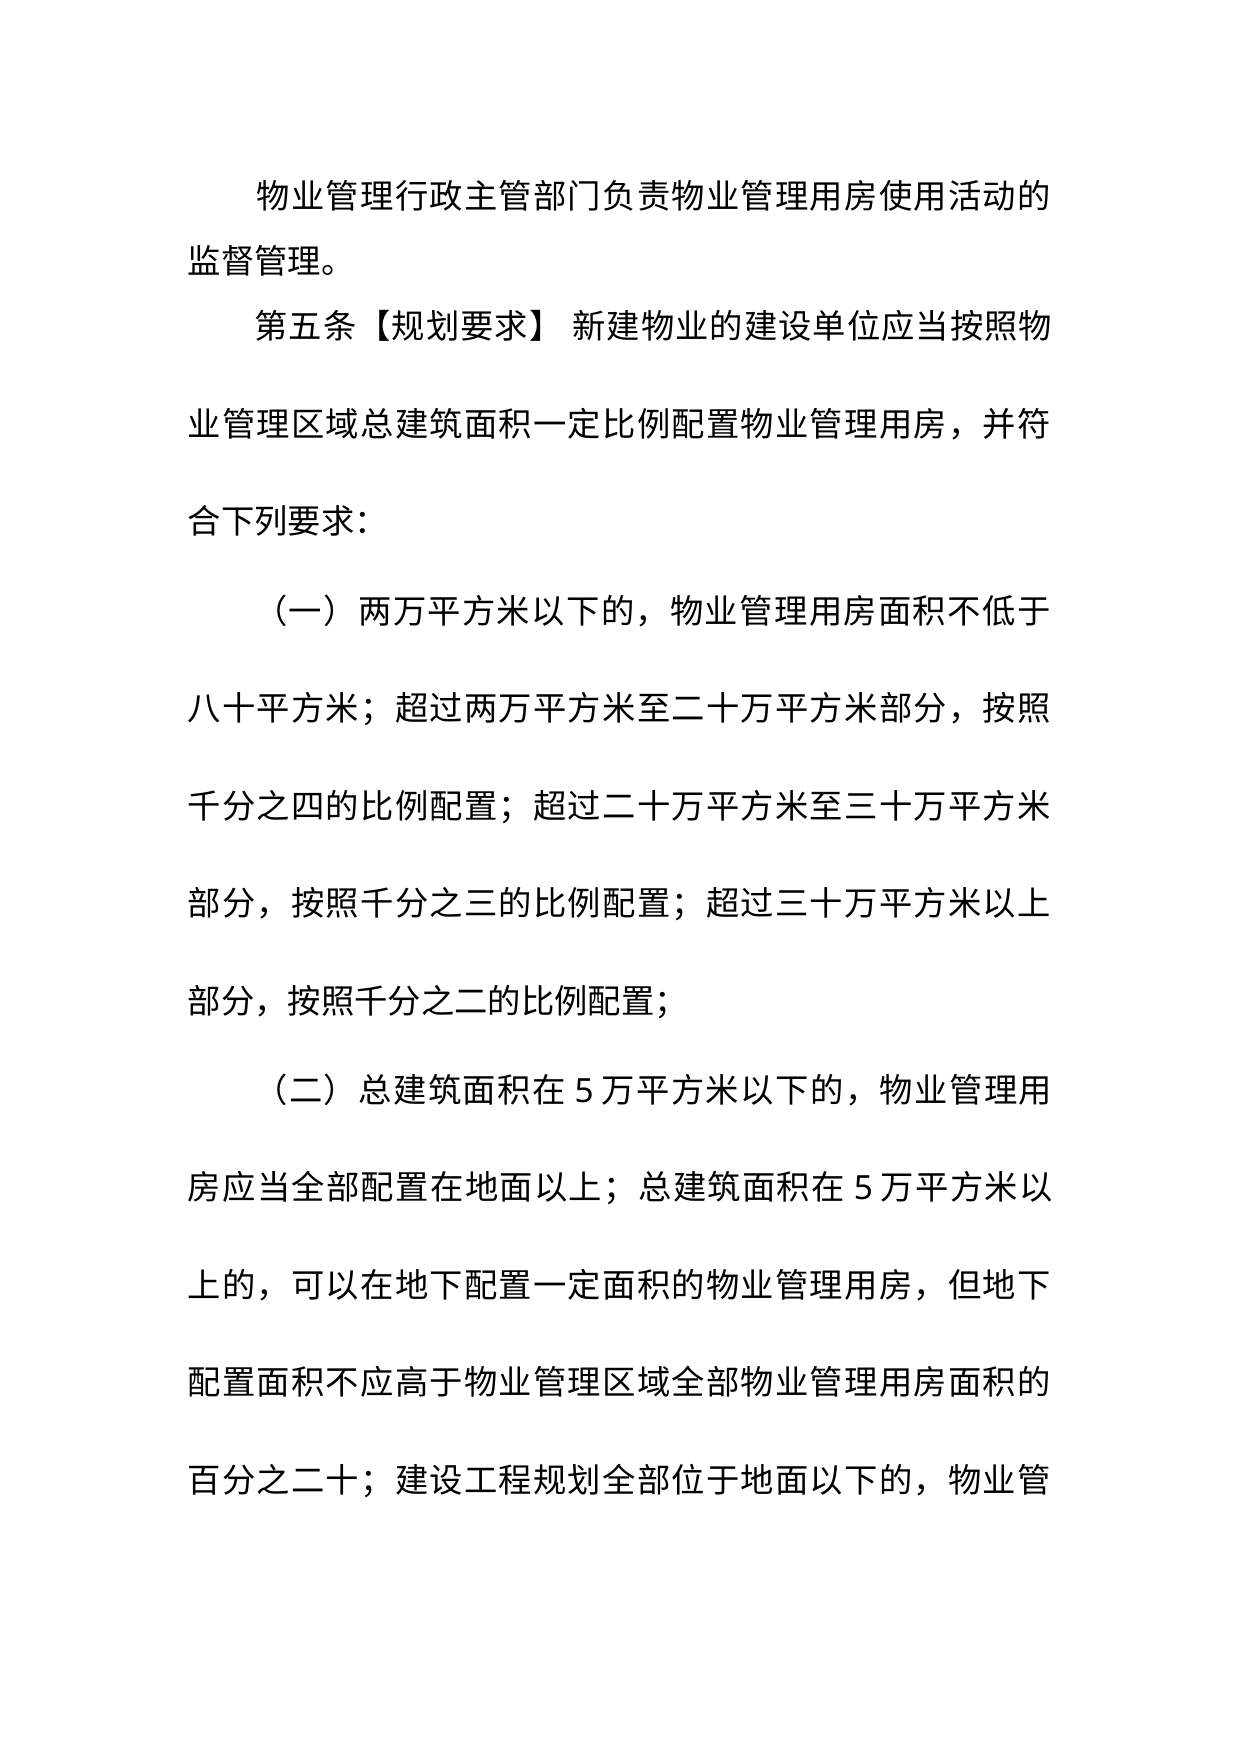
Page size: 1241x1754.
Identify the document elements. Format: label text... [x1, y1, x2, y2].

text 物业管理行政主管部门负责物业管理用房使用活动的监督管理。 [187, 162, 1053, 292]
text （一）两万平方米以下的，物业管理用房面积不低于八十平方米；超过两万平方米至二十万平方米部分，按照千分之四的比例配置；超过二十万平方米至三十万平方米部分，按照千分之三的比例配置；超过三十万平方米以上部分，按照千分之二的比例配置； [187, 576, 1053, 1031]
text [187, 1055, 1053, 1510]
text 第五条【规划要求】 新建物业的建设单位应当按照物业管理区域总建筑面积一定比例配置物业管理用房，并符合下列要求： [187, 292, 1053, 552]
